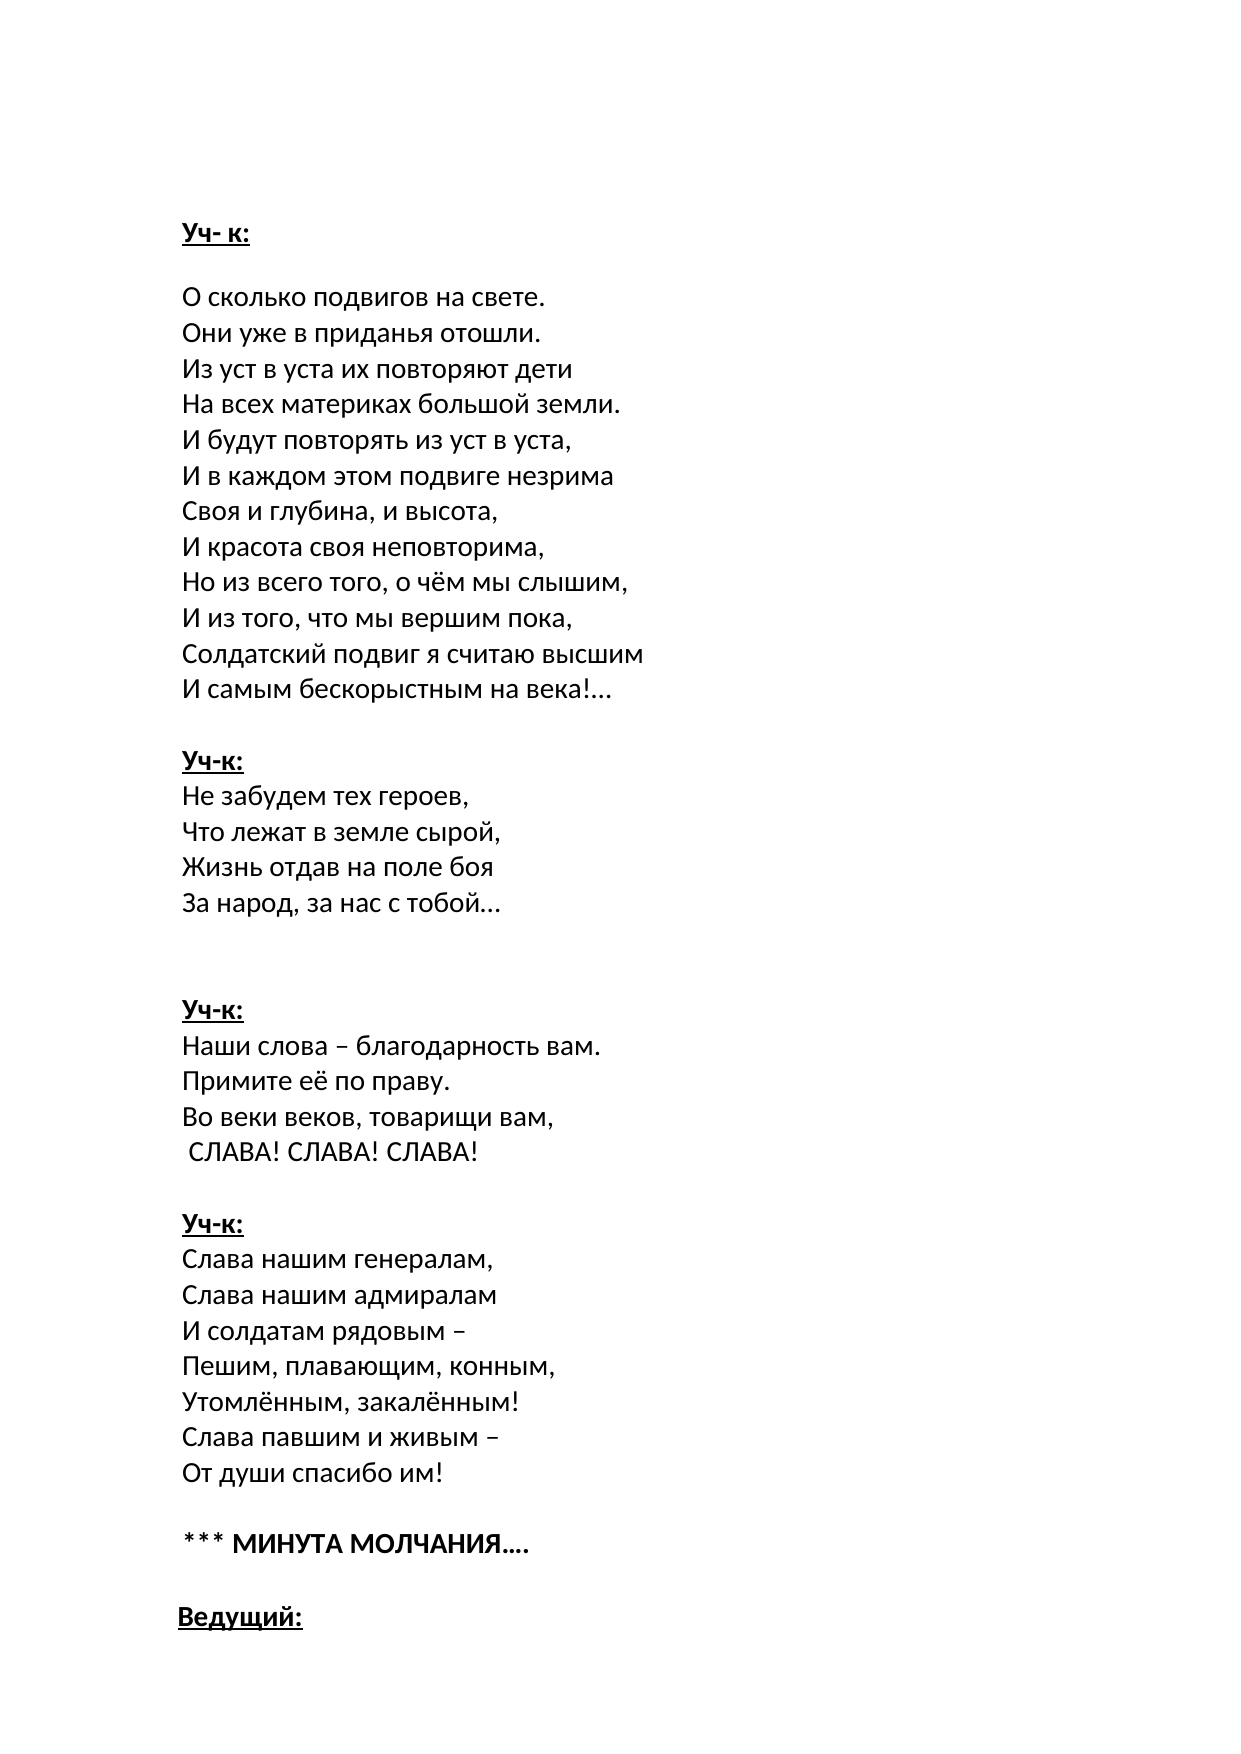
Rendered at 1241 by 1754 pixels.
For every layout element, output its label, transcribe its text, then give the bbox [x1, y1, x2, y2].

text Ведущий: [177, 1598, 1152, 1634]
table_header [180, 118, 1047, 1598]
